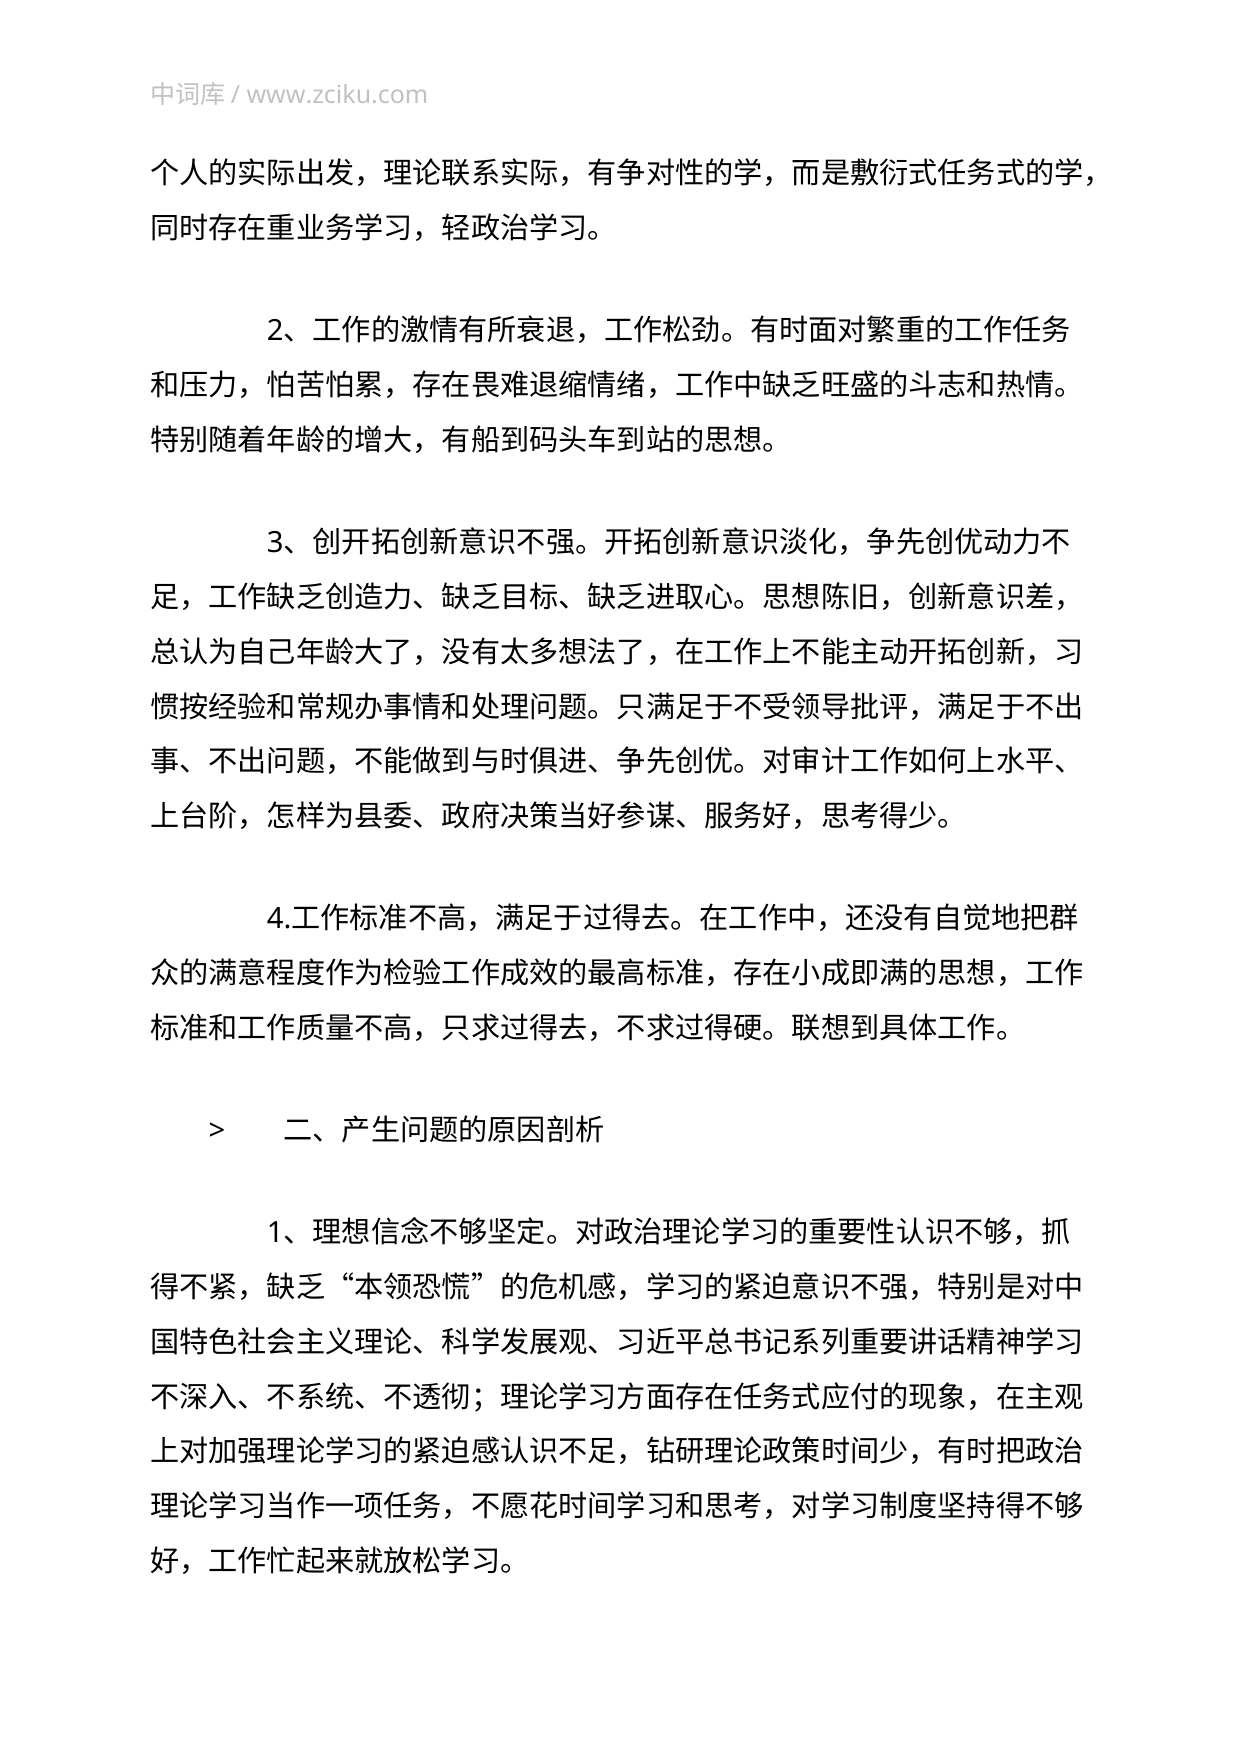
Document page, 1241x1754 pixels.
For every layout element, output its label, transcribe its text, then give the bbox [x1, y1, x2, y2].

text > 二、产生问题的原因剖析 [150, 1106, 1090, 1149]
text 3、创开拓创新意识不强。开拓创新意识淡化，争先创优动力不足，工作缺乏创造力、缺乏目标、缺乏进取心。思想陈旧，创新意识差，总认为自己年龄大了，没有太多想法了，在工作上不能主动开拓创新，习惯按经验和常规办事情和处理问题。只满足于不受领导批评，满足于不出事、不出问题，不能做到与时俱进、争先创优。对审计工作如何上水平、上台阶，怎样为县委、政府决策当好参谋、服务好，思考得少。 [150, 518, 1090, 835]
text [150, 150, 1090, 247]
text 4.工作标准不高，满足于过得去。在工作中，还没有自觉地把群众的满意程度作为检验工作成效的最高标准，存在小成即满的思想，工作标准和工作质量不高，只求过得去，不求过得硬。联想到具体工作。 [150, 895, 1090, 1047]
text 2、工作的激情有所衰退，工作松劲。有时面对繁重的工作任务和压力，怕苦怕累，存在畏难退缩情绪，工作中缺乏旺盛的斗志和热情。特别随着年龄的增大，有船到码头车到站的思想。 [150, 307, 1090, 459]
text 1、理想信念不够坚定。对政治理论学习的重要性认识不够，抓得不紧，缺乏“本领恐慌”的危机感，学习的紧迫意识不强，特别是对中国特色社会主义理论、科学发展观、习近平总书记系列重要讲话精神学习不深入、不系统、不透彻；理论学习方面存在任务式应付的现象，在主观上对加强理论学习的紧迫感认识不足，钻研理论政策时间少，有时把政治理论学习当作一项任务，不愿花时间学习和思考，对学习制度坚持得不够好，工作忙起来就放松学习。 [150, 1208, 1090, 1580]
